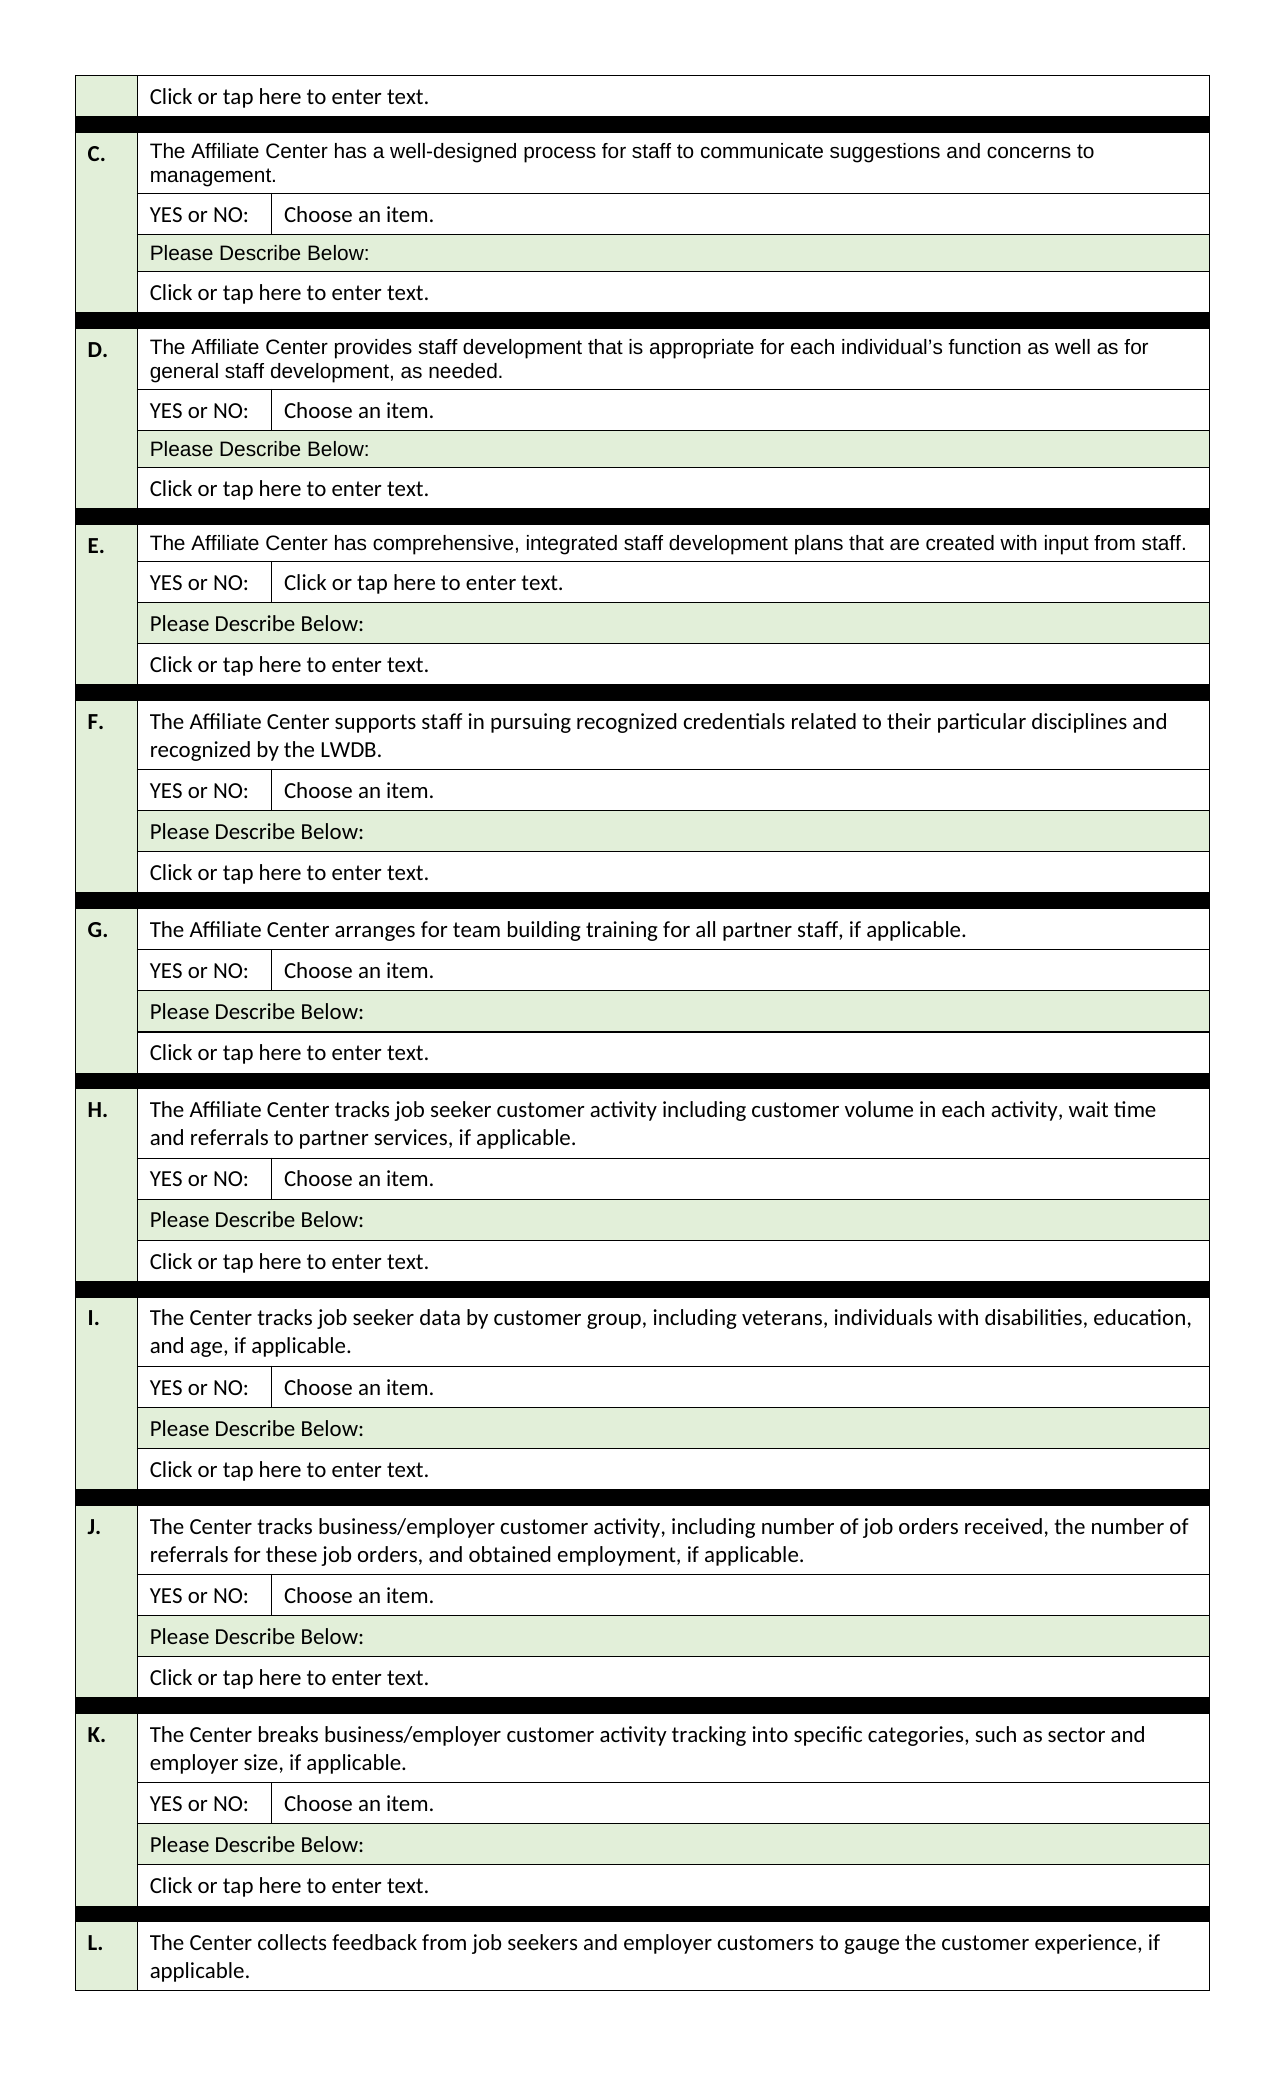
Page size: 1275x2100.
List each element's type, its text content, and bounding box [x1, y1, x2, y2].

table_cell [76, 685, 1209, 700]
table_cell The Affiliate Center arranges for team building training for all partner staff, if applicable. [138, 909, 1209, 949]
table_cell YES or NO: [138, 770, 271, 810]
table_cell L. [76, 1922, 137, 1990]
table_cell Please Describe Below: [138, 603, 1209, 643]
table_cell The Affiliate Center has comprehensive, integrated staff development plans that are created with input from staff. [138, 525, 1209, 561]
table_cell H. [76, 1089, 137, 1281]
table_cell [76, 1282, 1209, 1296]
table_cell C. [76, 133, 137, 312]
table_cell The Affiliate Center provides staff development that is appropriate for each individual’s function as well as for general staff development, as needed. [138, 329, 1209, 389]
table_cell Please Describe Below: [138, 431, 1209, 467]
table_cell The Affiliate Center supports staff in pursuing recognized credentials related to their particular disciplines and recognized by the LWDB. [138, 701, 1209, 769]
table_cell Please Describe Below: [138, 811, 1209, 851]
table_cell YES or NO: [138, 1783, 271, 1823]
table_cell YES or NO: [138, 950, 271, 990]
table_cell Please Describe Below: [138, 1616, 1209, 1656]
table_cell J. [76, 1506, 137, 1697]
table_cell YES or NO: [138, 1575, 271, 1615]
table_cell The Affiliate Center has a well-designed process for staff to communicate suggestions and concerns to management. [138, 133, 1209, 193]
table_cell [76, 313, 1209, 328]
table_cell YES or NO: [138, 194, 271, 234]
table_cell [76, 509, 1209, 524]
table_cell The Center breaks business/employer customer activity tracking into specific categories, such as sector and employer size, if applicable. [138, 1714, 1209, 1782]
table_cell The Center tracks business/employer customer activity, including number of job orders received, the number of referrals for these job orders, and obtained employment, if applicable. [138, 1506, 1209, 1574]
table_cell Please Describe Below: [138, 1824, 1209, 1864]
table_cell YES or NO: [138, 562, 271, 602]
table_cell YES or NO: [138, 390, 271, 430]
table_cell D. [76, 329, 137, 508]
table_cell [76, 1698, 1209, 1713]
table_cell I. [76, 1298, 137, 1489]
table_cell YES or NO: [138, 1367, 271, 1407]
table_cell [76, 1490, 1209, 1505]
table_cell E. [76, 525, 137, 684]
table_cell F. [76, 701, 137, 892]
table_cell [76, 894, 1209, 908]
table_cell Please Describe Below: [138, 1200, 1209, 1240]
table_cell The Center collects feedback from job seekers and employer customers to gauge the customer experience, if applicable. [138, 1922, 1209, 1990]
table_cell The Affiliate Center tracks job seeker customer activity including customer volume in each activity, wait time and referrals to partner services, if applicable. [138, 1089, 1209, 1157]
table_cell Please Describe Below: [138, 991, 1209, 1031]
table_cell [76, 117, 1209, 132]
table_cell G. [76, 909, 137, 1073]
table_cell YES or NO: [138, 1159, 271, 1198]
table_cell Please Describe Below: [138, 1408, 1209, 1448]
table_cell K. [76, 1714, 137, 1906]
table_cell Please Describe Below: [138, 235, 1209, 271]
table_cell The Center tracks job seeker data by customer group, including veterans, individuals with disabilities, education, and age, if applicable. [138, 1298, 1209, 1366]
table_cell [76, 1074, 1209, 1088]
table_cell [76, 1907, 1209, 1921]
